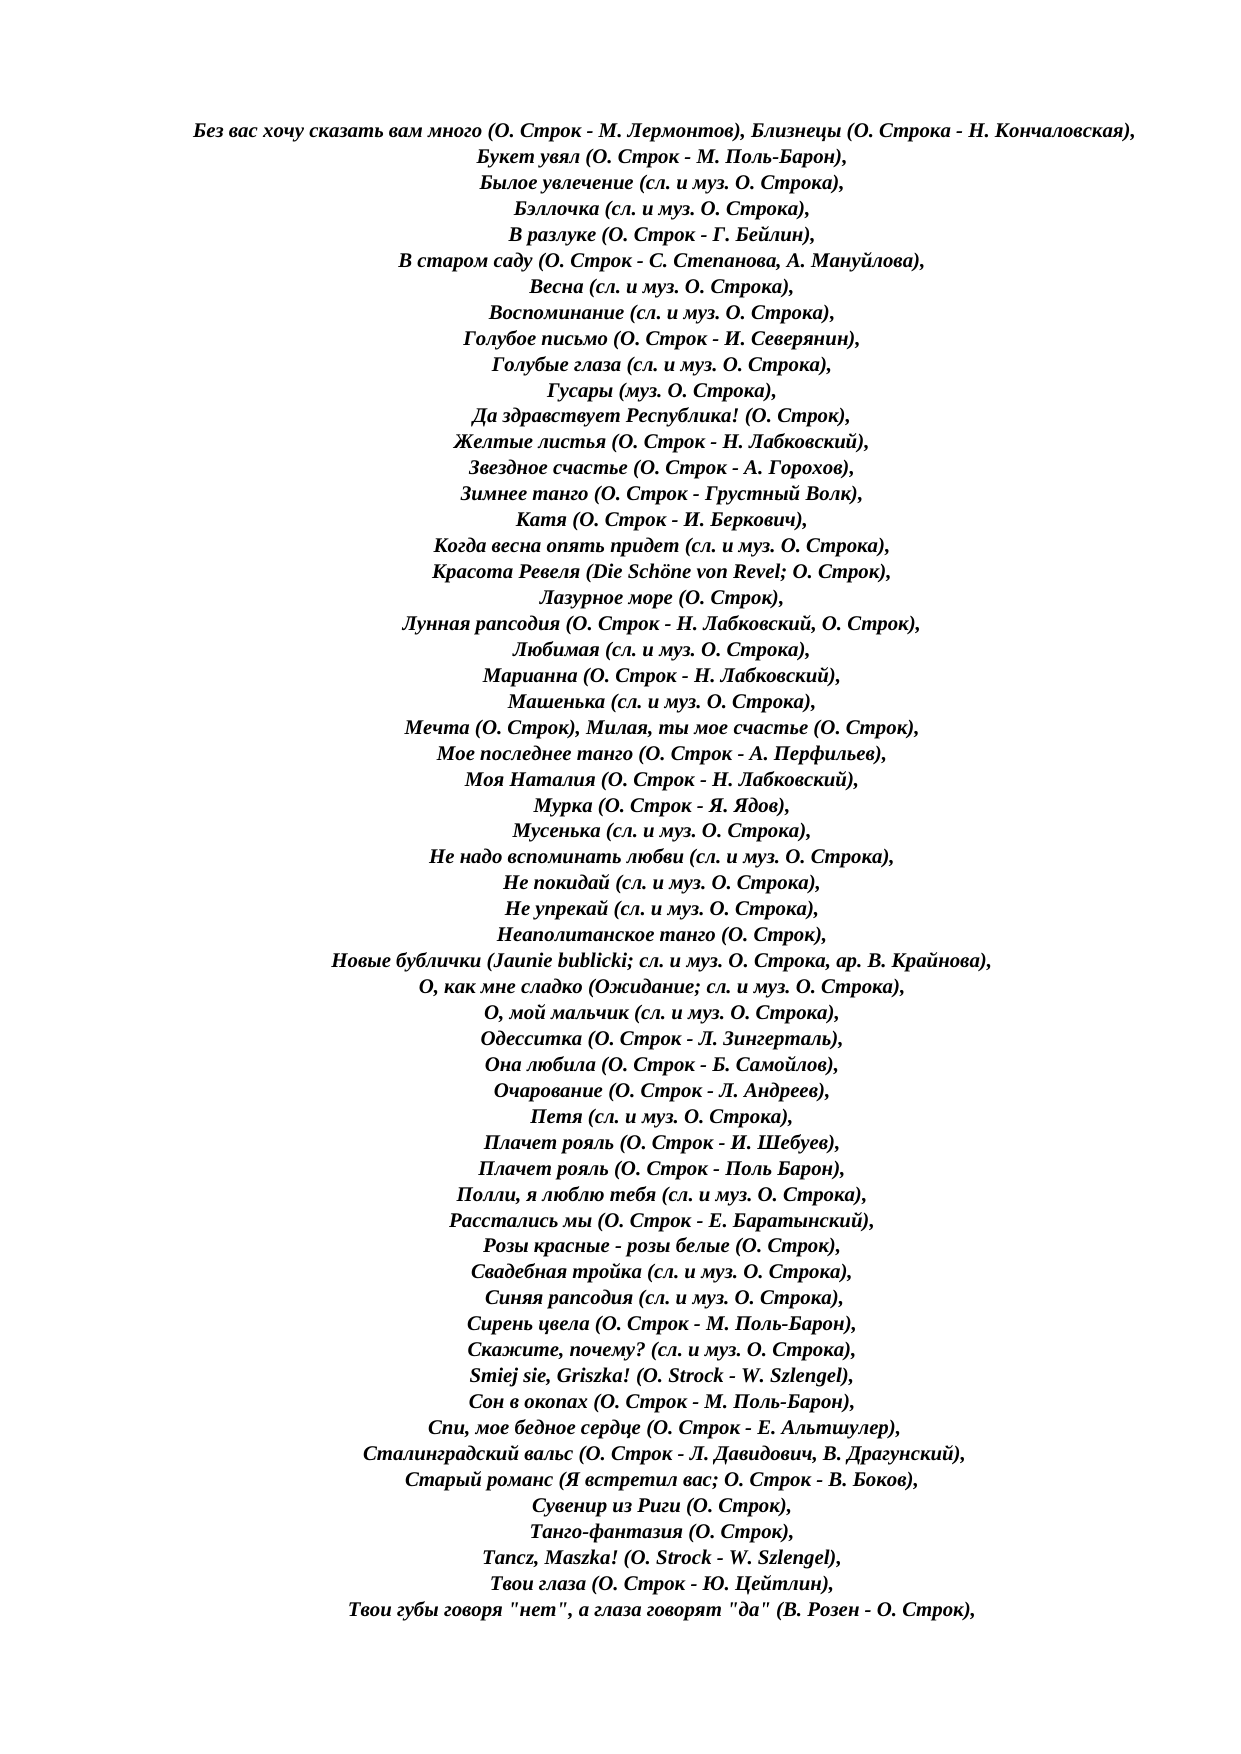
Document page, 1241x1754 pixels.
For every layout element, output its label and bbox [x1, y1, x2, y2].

text [177, 118, 1152, 1621]
